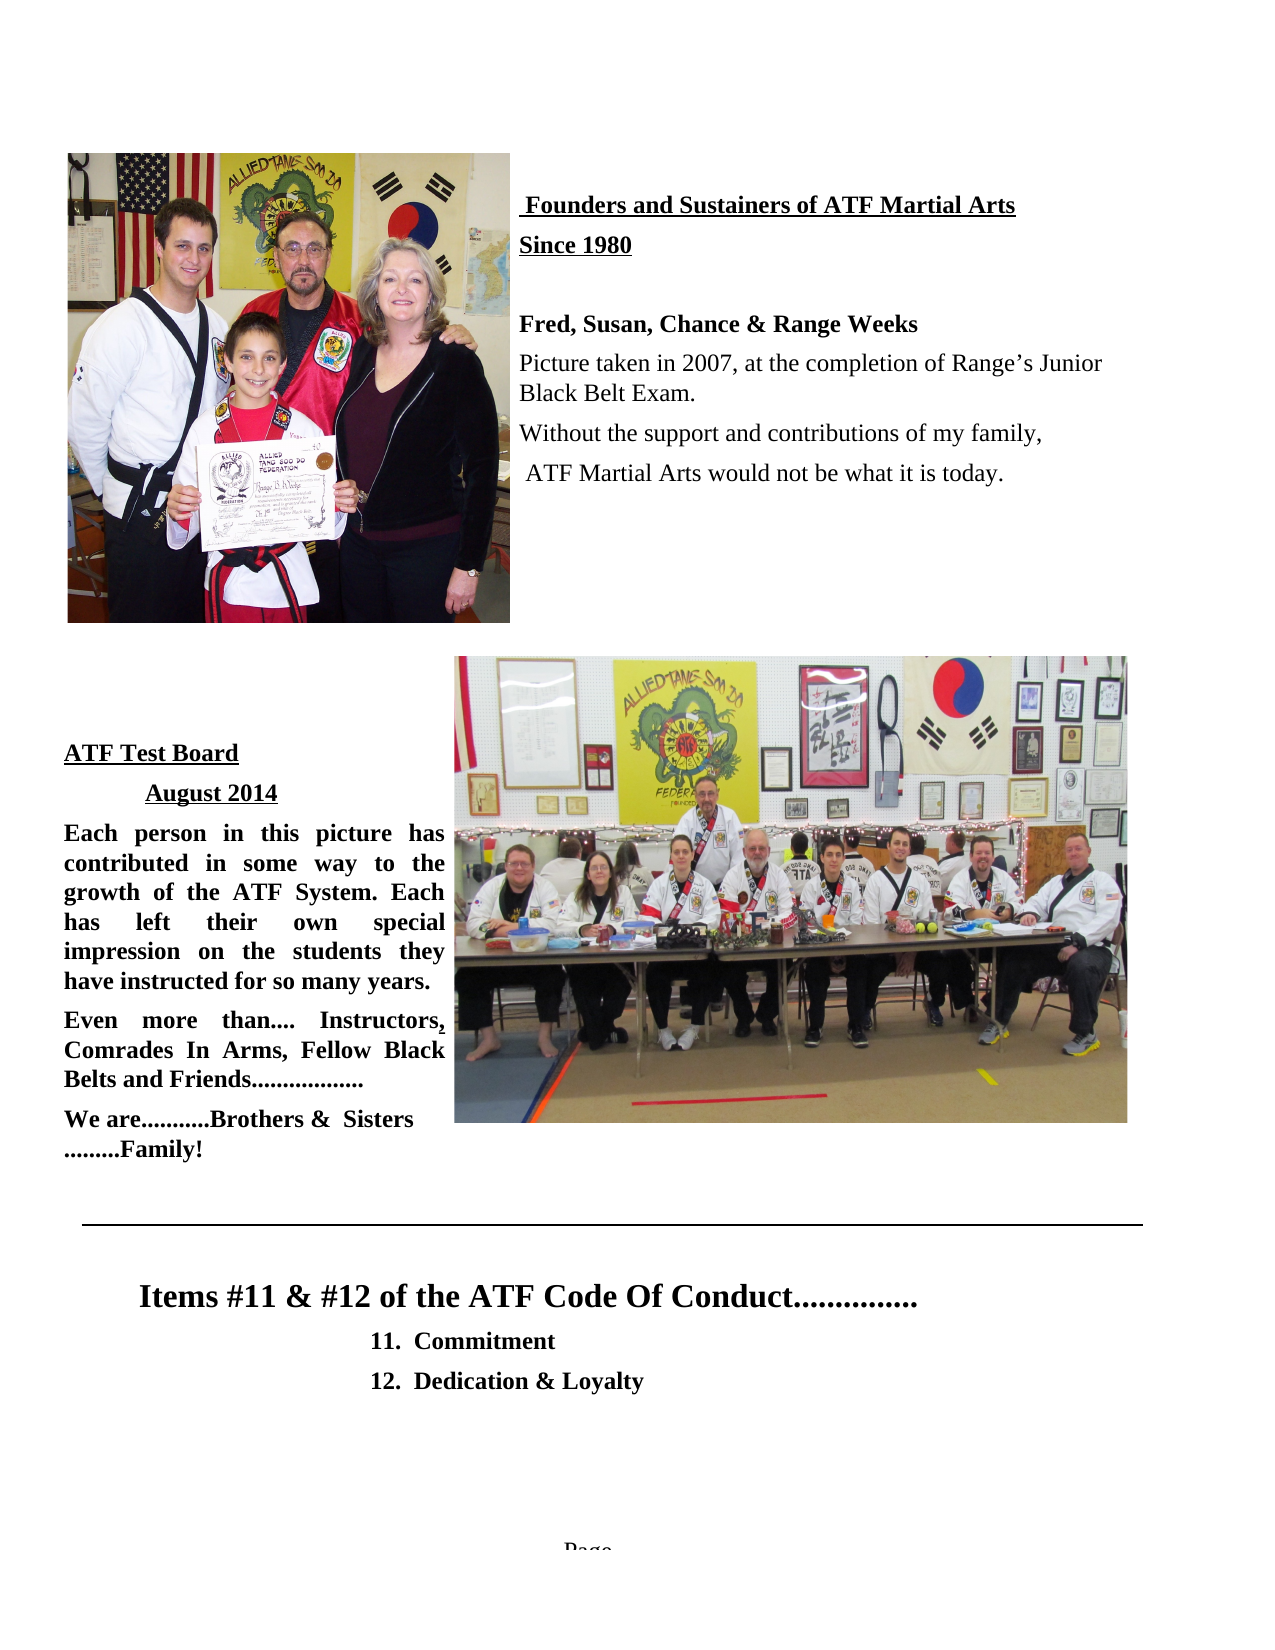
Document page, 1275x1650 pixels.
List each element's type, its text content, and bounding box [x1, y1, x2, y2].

list Commitment [370, 1326, 1167, 1355]
text Picture taken in 2007, at the completion of Range’s Junior Black Belt Exam. [519, 348, 1158, 407]
text Fred, Susan, Chance & Range Weeks [519, 309, 1167, 338]
text Without the support and contributions of my family, ATF Martial Arts would not be what it is today. [519, 418, 1088, 486]
text Each person in this picture has contributed in some way to the growth of the ATF System. Each has left their own special impression on the students they have instructed for so many years. [64, 818, 445, 995]
text Founders and Sustainers of ATF Martial Arts Since 1980 [519, 190, 1018, 259]
text .........Family! [64, 1134, 510, 1162]
list Dedication & Loyalty [370, 1366, 1167, 1395]
text We are...........Brothers & Sisters [64, 1104, 510, 1133]
text Even more than.... Instructors, Comrades In Arms, Fellow Black Belts and Friends.................. [64, 1005, 445, 1093]
picture [454, 656, 1128, 1123]
text August 2014 [145, 778, 454, 807]
text ATF Test Board [64, 738, 454, 767]
text Items #11 & #12 of the ATF Code Of Conduct............... [139, 1277, 1167, 1315]
picture [67, 153, 510, 623]
